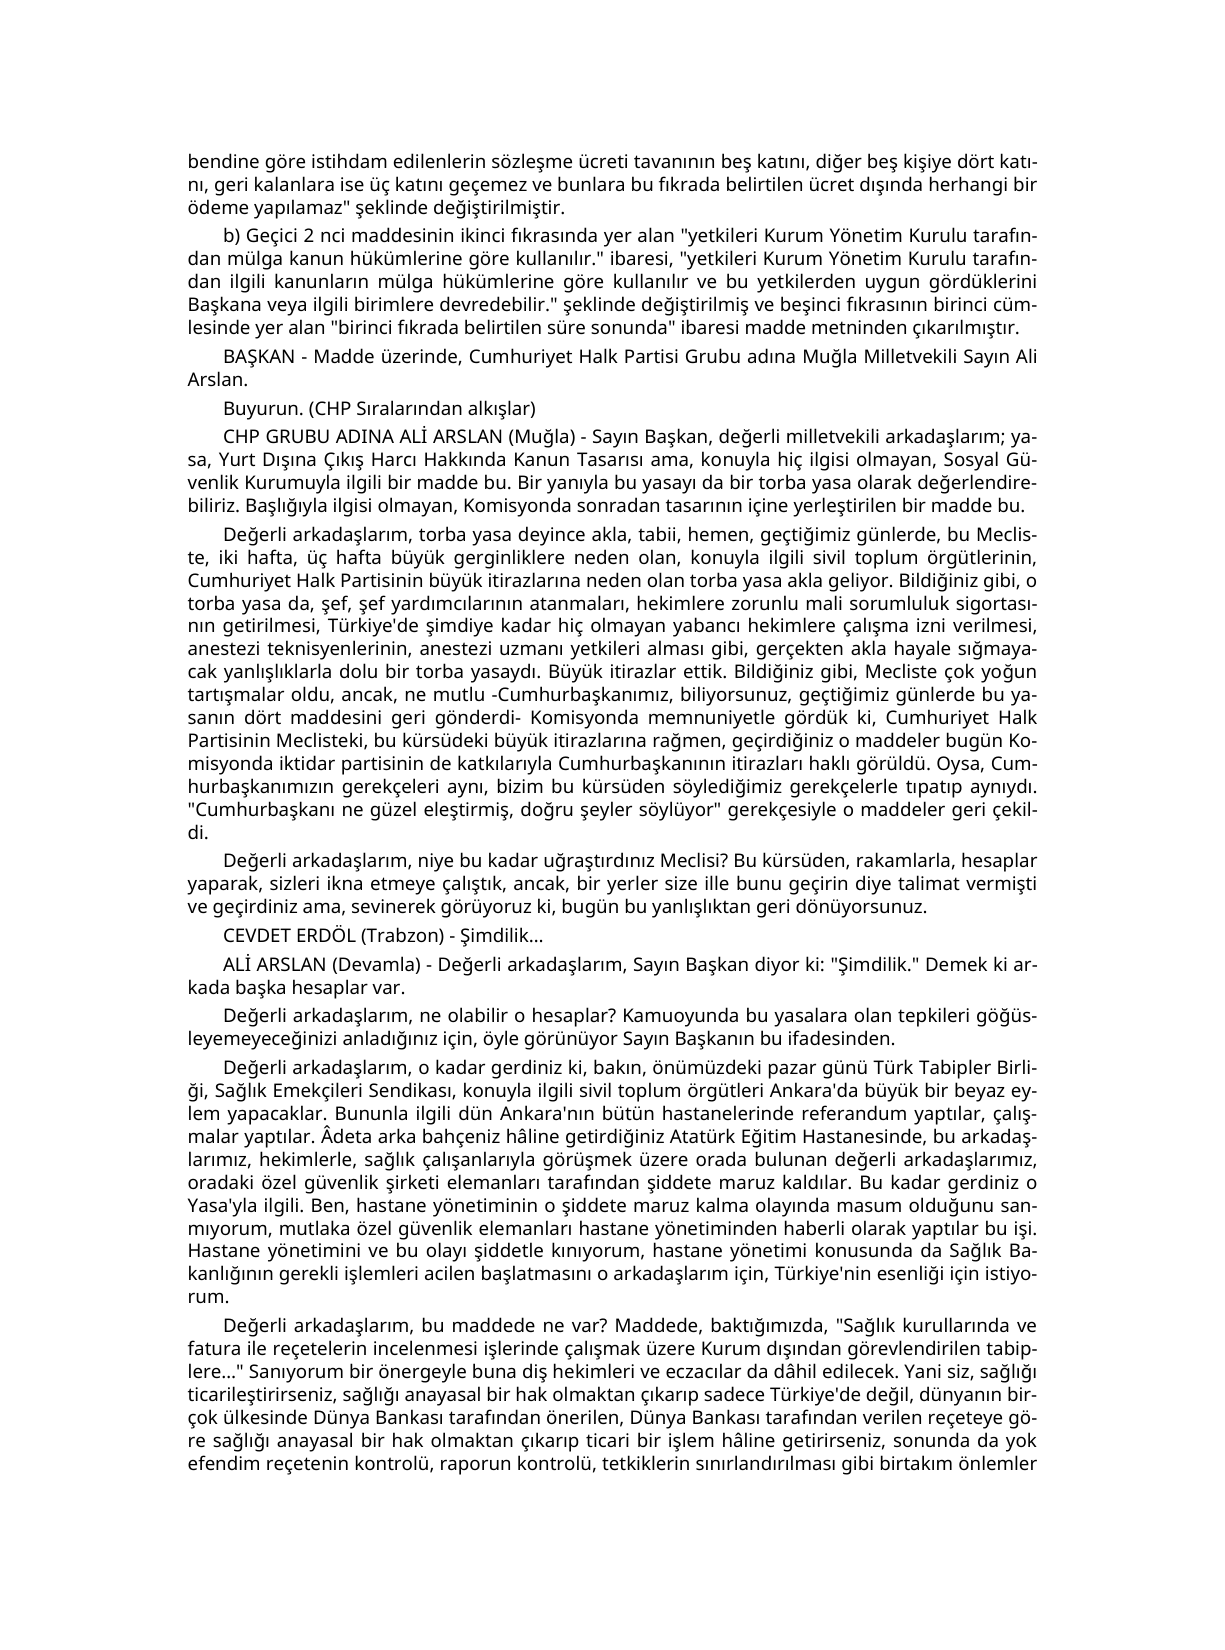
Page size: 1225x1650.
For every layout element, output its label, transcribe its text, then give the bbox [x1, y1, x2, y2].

text Değerli arkadaşlarım, niye bu kadar uğraştırdınız Meclisi? Bu kürsüden, rakamlarla, hesaplar yaparak, sizleri ikna etmeye çalıştık, ancak, bir yerler size ille bunu geçirin diye talimat vermişti ve geçirdiniz ama, sevinerek görüyoruz ki, bugün bu yanlışlıktan geri dönüyorsunuz. [187, 849, 1037, 918]
text Değerli arkadaşlarım, torba yasa deyince akla, tabii, hemen, geçtiğimiz günlerde, bu Mecliste, iki hafta, üç hafta büyük gerginliklere neden olan, konuyla ilgili sivil toplum örgütlerinin, Cumhuriyet Halk Partisinin büyük itirazlarına neden olan torba yasa akla geliyor. Bildiğiniz gibi, o torba yasa da, şef, şef yardımcılarının atanmaları, hekimlere zorunlu mali sorumluluk sigortasının getirilmesi, Türkiye'de şimdiye kadar hiç olmayan yabancı hekimlere çalışma izni verilmesi, anestezi teknisyenlerinin, anestezi uzmanı yetkileri alması gibi, gerçekten akla hayale sığmayacak yanlışlıklarla dolu bir torba yasaydı. Büyük itirazlar ettik. Bildiğiniz gibi, Mecliste çok yoğun tartışmalar oldu, ancak, ne mutlu -Cumhurbaşkanımız, biliyorsunuz, geçtiğimiz günlerde bu yasanın dört maddesini geri gönderdi- Komisyonda memnuniyetle gördük ki, Cumhuriyet Halk Partisinin Meclisteki, bu kürsüdeki büyük itirazlarına rağmen, geçirdiğiniz o maddeler bugün Komisyonda iktidar partisinin de katkılarıyla Cumhurbaşkanının itirazları haklı görüldü. Oysa, Cumhurbaşkanımızın gerekçeleri aynı, bizim bu kürsüden söylediğimiz gerekçelerle tıpatıp aynıydı. "Cumhurbaşkanı ne güzel eleştirmiş, doğru şeyler söylüyor" gerekçesiyle o maddeler geri çekildi. [187, 523, 1037, 844]
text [187, 1314, 1037, 1474]
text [187, 150, 1037, 219]
text CEVDET ERDÖL (Trabzon) - Şimdilik… [187, 924, 1037, 947]
text CHP GRUBU ADINA ALİ ARSLAN (Muğla) - Sayın Başkan, değerli milletvekili arkadaşlarım; yasa, Yurt Dışına Çıkış Harcı Hakkında Kanun Tasarısı ama, konuyla hiç ilgisi olmayan, Sosyal Güvenlik Kurumuyla ilgili bir madde bu. Bir yanıyla bu yasayı da bir torba yasa olarak değerlendirebiliriz. Başlığıyla ilgisi olmayan, Komisyonda sonradan tasarının içine yerleştirilen bir madde bu. [187, 425, 1037, 517]
text BAŞKAN - Madde üzerinde, Cumhuriyet Halk Partisi Grubu adına Muğla Milletvekili Sayın Ali Arslan. [187, 345, 1037, 391]
text ALİ ARSLAN (Devamla) - Değerli arkadaşlarım, Sayın Başkan diyor ki: "Şimdilik." Demek ki arkada başka hesaplar var. [187, 953, 1037, 999]
text b) Geçici 2 nci maddesinin ikinci fıkrasında yer alan "yetkileri Kurum Yönetim Kurulu tarafından mülga kanun hükümlerine göre kullanılır." ibaresi, "yetkileri Kurum Yönetim Kurulu tarafından ilgili kanunların mülga hükümlerine göre kullanılır ve bu yetkilerden uygun gördüklerini Başkana veya ilgili birimlere devredebilir." şeklinde değiştirilmiş ve beşinci fıkrasının birinci cümlesinde yer alan "birinci fıkrada belirtilen süre sonunda" ibaresi madde metninden çıkarılmıştır. [187, 224, 1037, 339]
text Değerli arkadaşlarım, ne olabilir o hesaplar? Kamuoyunda bu yasalara olan tepkileri göğüsleyemeyeceğinizi anladığınız için, öyle görünüyor Sayın Başkanın bu ifadesinden. [187, 1004, 1037, 1050]
text Buyurun. (CHP Sıralarından alkışlar) [187, 397, 1037, 419]
text Değerli arkadaşlarım, o kadar gerdiniz ki, bakın, önümüzdeki pazar günü Türk Tabipler Birliği, Sağlık Emekçileri Sendikası, konuyla ilgili sivil toplum örgütleri Ankara'da büyük bir beyaz eylem yapacaklar. Bununla ilgili dün Ankara'nın bütün hastanelerinde referandum yaptılar, çalışmalar yaptılar. Âdeta arka bahçeniz hâline getirdiğiniz Atatürk Eğitim Hastanesinde, bu arkadaşlarımız, hekimlerle, sağlık çalışanlarıyla görüşmek üzere orada bulunan değerli arkadaşlarımız, oradaki özel güvenlik şirketi elemanları tarafından şiddete maruz kaldılar. Bu kadar gerdiniz o Yasa'yla ilgili. Ben, hastane yönetiminin o şiddete maruz kalma olayında masum olduğunu sanmıyorum, mutlaka özel güvenlik elemanları hastane yönetiminden haberli olarak yaptılar bu işi. Hastane yönetimini ve bu olayı şiddetle kınıyorum, hastane yönetimi konusunda da Sağlık Bakanlığının gerekli işlemleri acilen başlatmasını o arkadaşlarım için, Türkiye'nin esenliği için istiyorum. [187, 1056, 1037, 1308]
